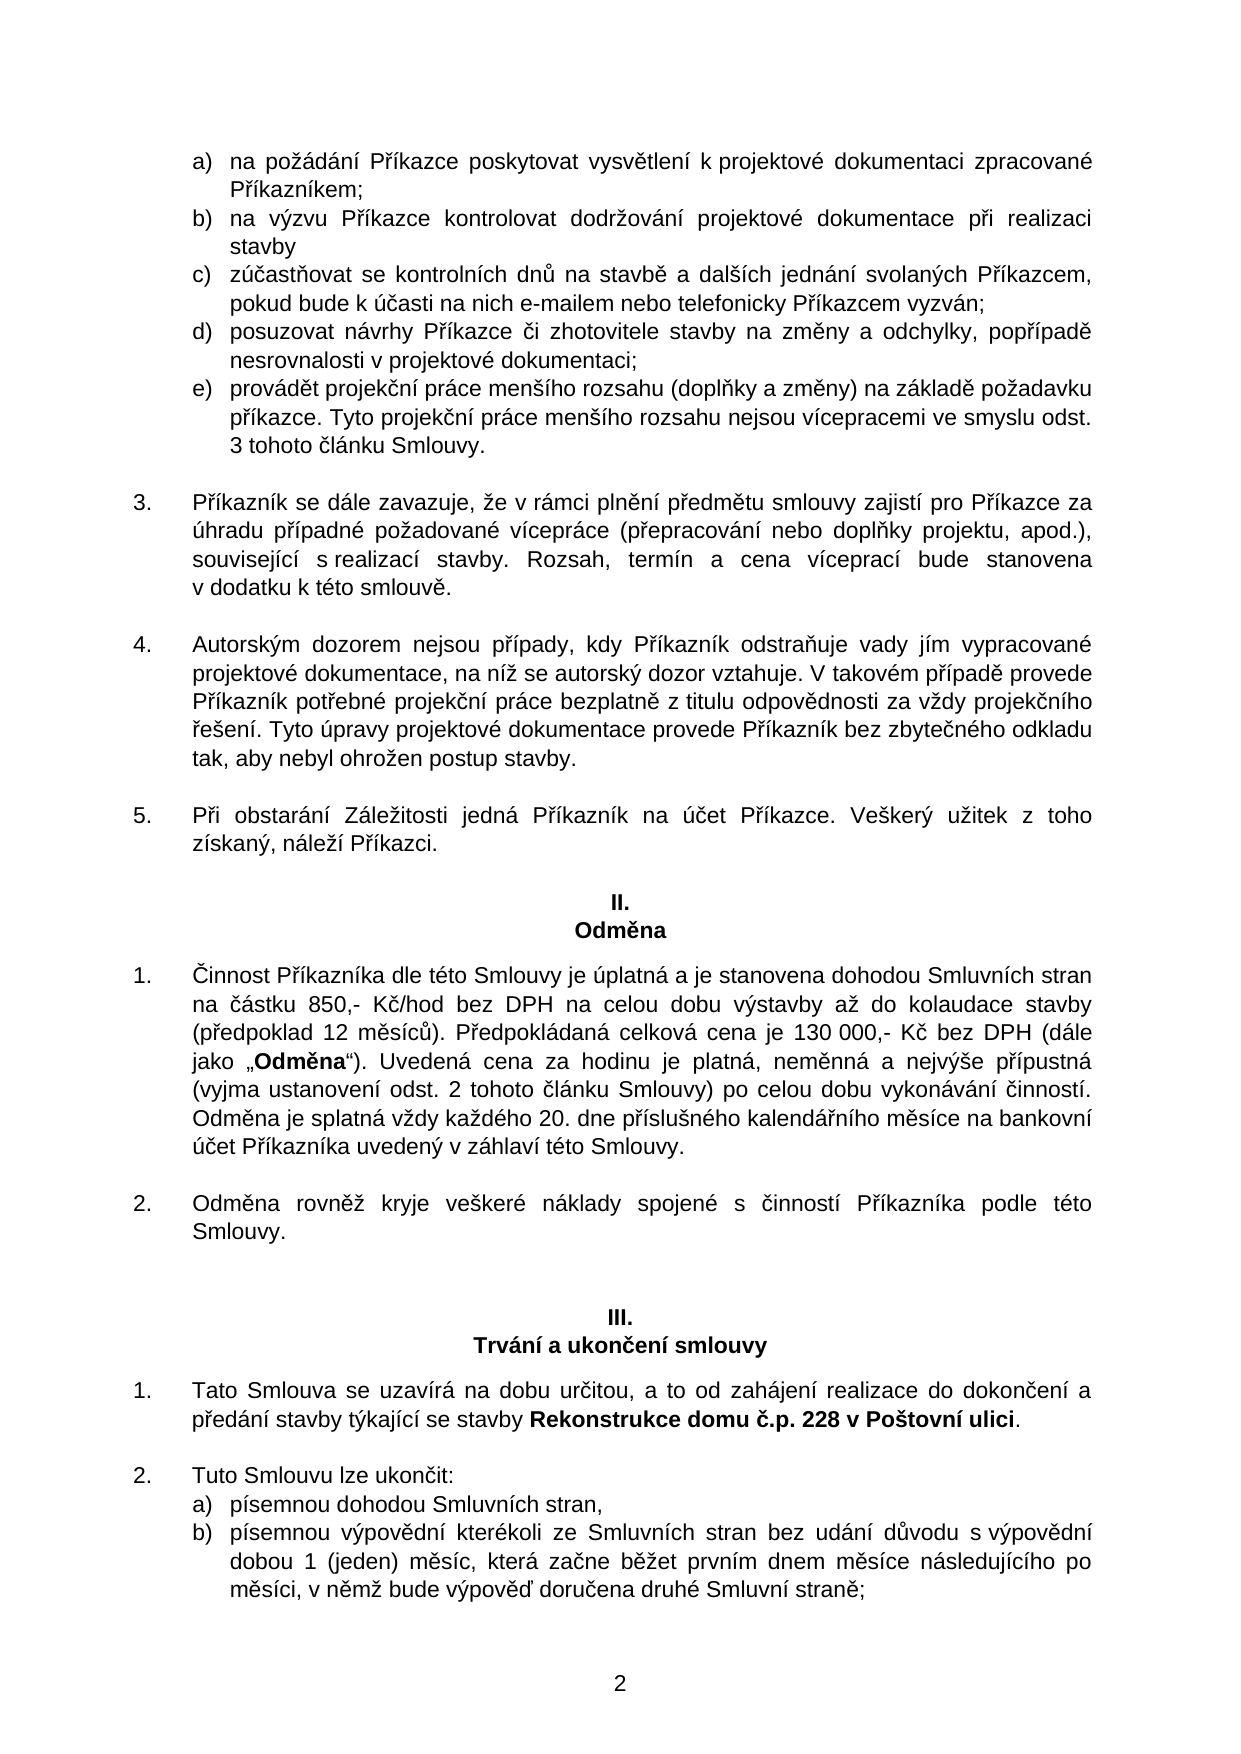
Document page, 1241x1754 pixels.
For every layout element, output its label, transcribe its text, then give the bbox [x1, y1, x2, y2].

list na požádání Příkazce poskytovat vysvětlení k projektové dokumentaci zpracované Příkazníkem; [192, 148, 1093, 202]
text Trvání a ukončení smlouvy [148, 1332, 1093, 1358]
list Tuto Smlouvu lze ukončit: [133, 1462, 1093, 1489]
text III. [148, 1303, 1093, 1330]
list Autorským dozorem nejsou případy, kdy Příkazník odstraňuje vady jím vypracované projektové dokumentace, na níž se autorský dozor vztahuje. V takovém případě provede Příkazník potřebné projekční práce bezplatně z titulu odpovědnosti za vždy projekčního řešení. Tyto úpravy projektové dokumentace provede Příkazník bez zbytečného odkladu tak, aby nebyl ohrožen postup stavby. [133, 631, 1093, 771]
list posuzovat návrhy Příkazce či zhotovitele stavby na změny a odchylky, popřípadě nesrovnalosti v projektové dokumentaci; [192, 318, 1093, 373]
list písemnou výpovědní kterékoli ze Smluvních stran bez udání důvodu s výpovědní dobou 1 (jeden) měsíc, která začne běžet prvním dnem měsíce následujícího po měsíci, v němž bude výpověď doručena druhé Smluvní straně; [192, 1519, 1093, 1602]
list zúčastňovat se kontrolních dnů na stavbě a dalších jednání svolaných Příkazcem, pokud bude k účasti na nich e-mailem nebo telefonicky Příkazcem vyzván; [192, 261, 1093, 316]
text II. [148, 889, 1093, 915]
list Tato Smlouva se uzavírá na dobu určitou, a to od zahájení realizace do dokončení a předání stavby týkající se stavby Rekonstrukce domu č.p. 228 v Poštovní ulici. [133, 1377, 1093, 1432]
list písemnou dohodou Smluvních stran, [192, 1491, 1093, 1517]
list Při obstarání Záležitosti jedná Příkazník na účet Příkazce. Veškerý užitek z toho získaný, náleží Příkazci. [133, 802, 1093, 856]
text Odměna [148, 917, 1093, 943]
list Odměna rovněž kryje veškeré náklady spojené s činností Příkazníka podle této Smlouvy. [133, 1190, 1093, 1244]
list Činnost Příkazníka dle této Smlouvy je úplatná a je stanovena dohodou Smluvních stran na částku 850,- Kč/hod bez DPH na celou dobu výstavby až do kolaudace stavby (předpoklad 12 měsíců). Předpokládaná celková cena je 130 000,- Kč bez DPH (dále jako „Odměna“). Uvedená cena za hodinu je platná, neměnná a nejvýše přípustná (vyjma ustanovení odst. 2 tohoto článku Smlouvy) po celou dobu vykonávání činností. Odměna je splatná vždy každého 20. dne příslušného kalendářního měsíce na bankovní účet Příkazníka uvedený v záhlaví této Smlouvy. [133, 962, 1093, 1159]
list Příkazník se dále zavazuje, že v rámci plnění předmětu smlouvy zajistí pro Příkazce za úhradu případné požadované vícepráce (přepracování nebo doplňky projektu, apod.), související s realizací stavby. Rozsah, termín a cena víceprací bude stanovena v dodatku k této smlouvě. [133, 489, 1093, 601]
list na výzvu Příkazce kontrolovat dodržování projektové dokumentace při realizaci stavby [192, 204, 1093, 259]
list provádět projekční práce menšího rozsahu (doplňky a změny) na základě požadavku příkazce. Tyto projekční práce menšího rozsahu nejsou vícepracemi ve smyslu odst. 3 tohoto článku Smlouvy. [192, 375, 1093, 458]
